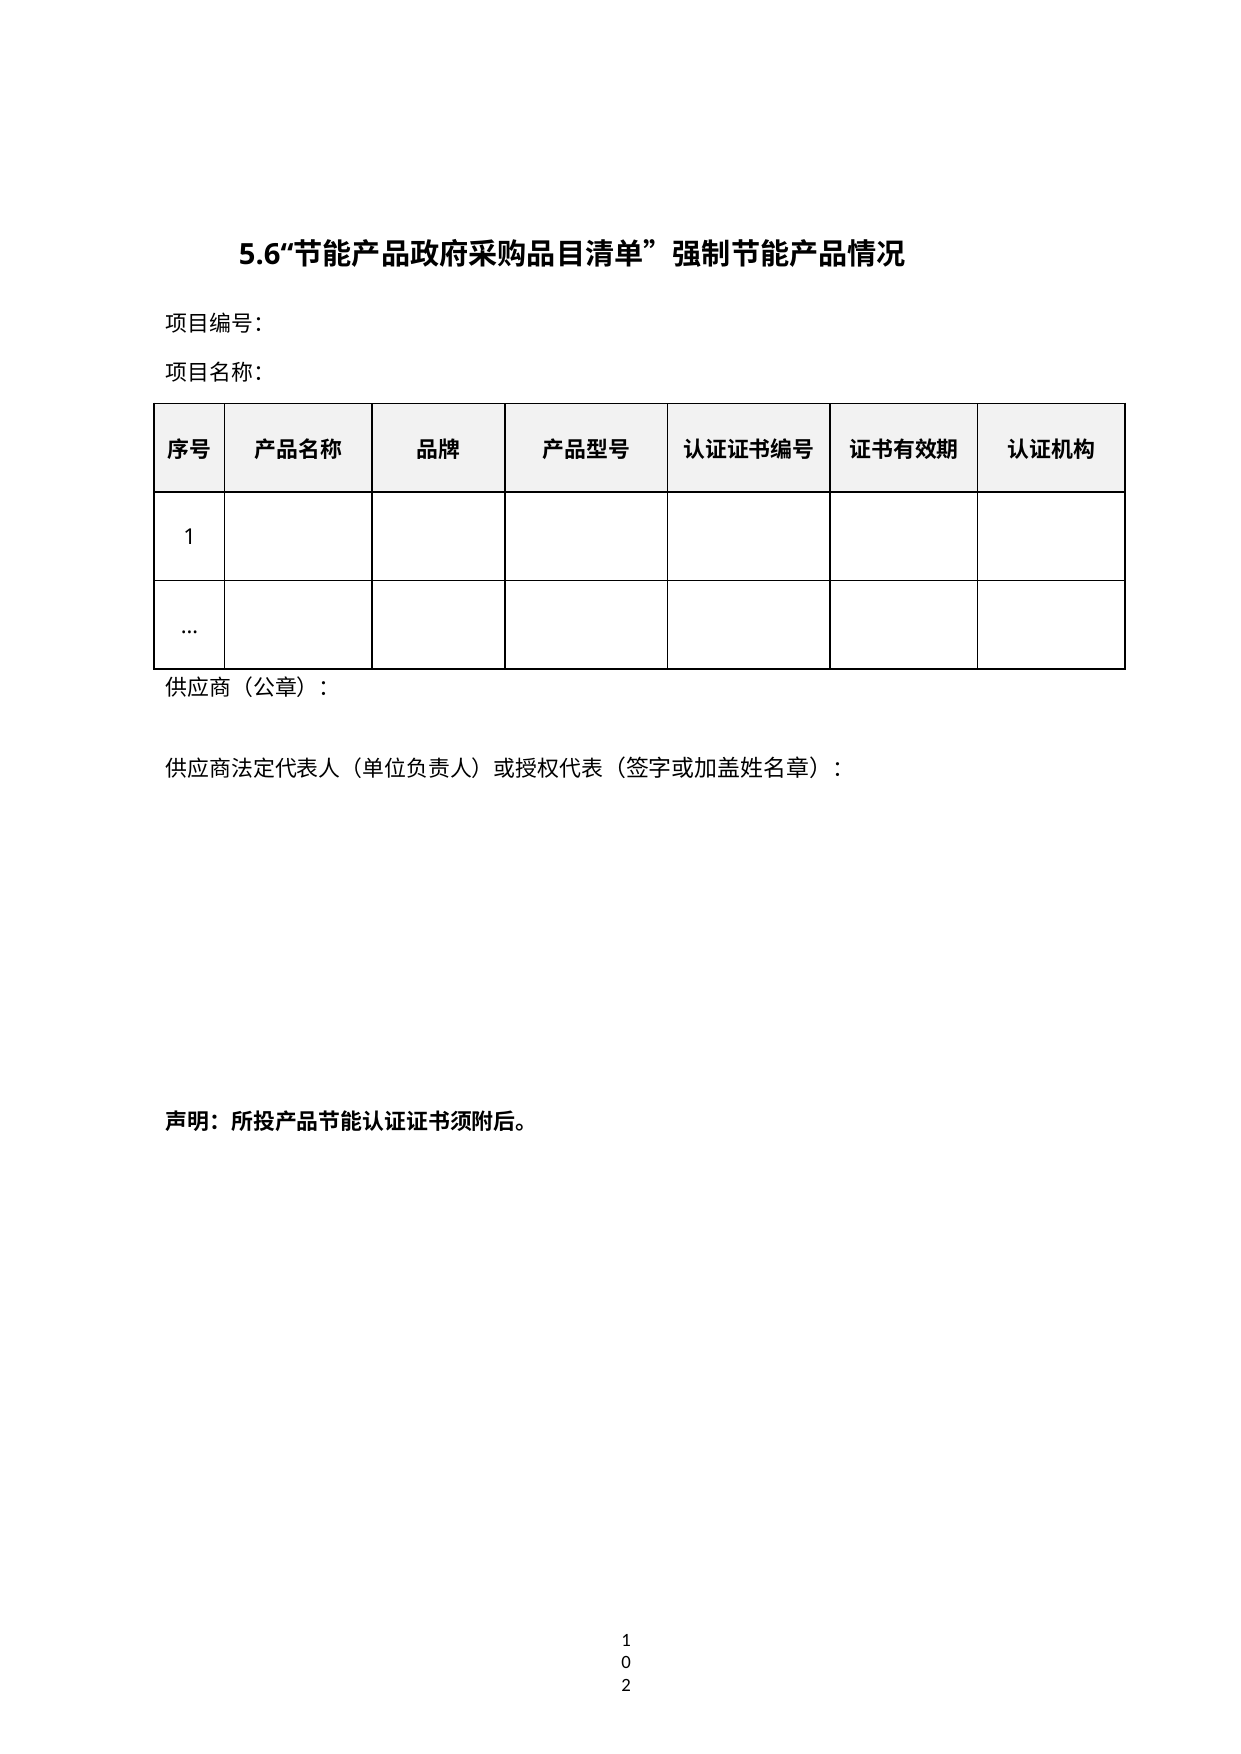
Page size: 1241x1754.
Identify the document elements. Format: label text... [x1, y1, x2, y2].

table_cell [506, 493, 667, 580]
table_cell [373, 581, 504, 668]
table_cell [225, 581, 371, 668]
text 供应商（公章）： [165, 670, 1087, 702]
text 5.6“节能产品政府采购品目清单”强制节能产品情况 [165, 219, 1087, 284]
text 项目名称： [165, 354, 1087, 387]
table_cell [668, 581, 829, 668]
table_cell 1 [155, 493, 224, 580]
table_cell [506, 581, 667, 668]
table_cell [831, 493, 977, 580]
table_cell [831, 581, 977, 668]
table_header 证书有效期 [831, 404, 977, 491]
table_cell [668, 493, 829, 580]
table_cell [978, 493, 1124, 580]
text 供应商法定代表人（单位负责人）或授权代表（签字或加盖姓名章）： [165, 734, 1087, 799]
table_header 认证机构 [978, 404, 1124, 491]
text 项目编号： [165, 306, 1087, 338]
table_header 序号 [155, 404, 224, 491]
table_cell [225, 493, 371, 580]
table_header 品牌 [373, 404, 504, 491]
table_header 产品型号 [506, 404, 667, 491]
table_cell … [155, 581, 224, 668]
table_header 认证证书编号 [668, 404, 829, 491]
table_cell [373, 493, 504, 580]
text 声明：所投产品节能认证证书须附后。 [165, 1104, 1087, 1136]
table_cell [978, 581, 1124, 668]
table_header 产品名称 [225, 404, 371, 491]
